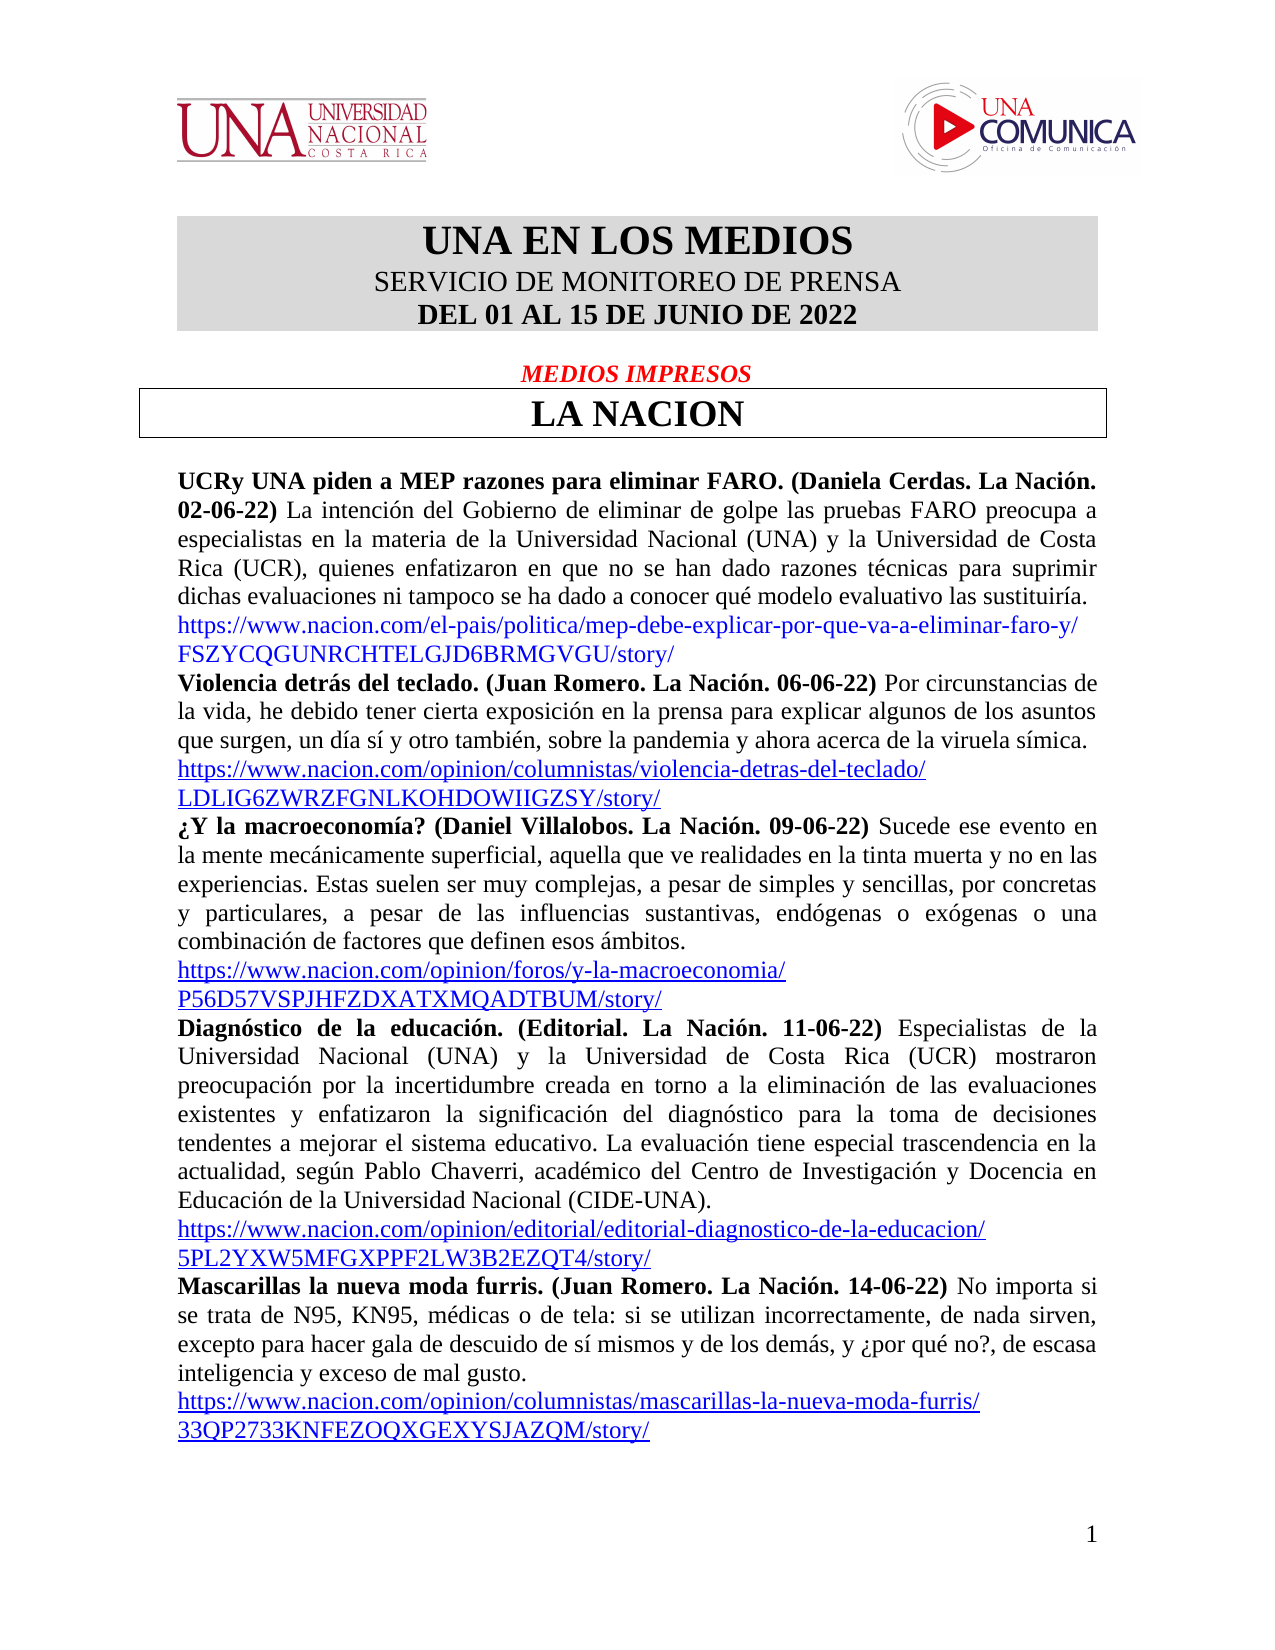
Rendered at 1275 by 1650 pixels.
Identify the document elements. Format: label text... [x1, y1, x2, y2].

picture [177, 98, 427, 162]
text ¿Y la macroeconomía? (Daniel Villalobos. La Nación. 09-06-22) Sucede ese evento en la mente mecánicamente superficial, aquella que ve realidades en la tinta muerta y no en las experiencias. Estas suelen ser muy complejas, a pesar de simples y sencillas, por concretas y particulares, a pesar de las influencias sustantivas, endógenas o exógenas o una combinación de factores que definen esos ámbitos. [177, 811, 1098, 955]
text SERVICIO DE MONITOREO DE PRENSA [177, 264, 1098, 297]
text MEDIOS IMPRESOS [177, 359, 1098, 388]
picture [893, 77, 1141, 175]
text UCRy UNA piden a MEP razones para eliminar FARO. (Daniela Cerdas. La Nación. 02-06-22) La intención del Gobierno de eliminar de golpe las pruebas FARO preocupa a especialistas en la materia de la Universidad Nacional (UNA) y la Universidad de Costa Rica (UCR), quienes enfatizaron en que no se han dado razones técnicas para suprimir dichas evaluaciones ni tampoco se ha dado a conocer qué modelo evaluativo las sustituiría. [177, 466, 1098, 610]
title UNA EN LOS MEDIOS [177, 216, 1098, 264]
text https://www.nacion.com/opinion/columnistas/violencia-detras-del-teclado/LDLIG6ZWRZFGNLKOHDOWIIGZSY/story/ [177, 754, 1098, 811]
text DEL 01 AL 15 DE JUNIO DE 2022 [177, 297, 1098, 331]
text Violencia detrás del teclado. (Juan Romero. La Nación. 06-06-22) Por circunstancias de la vida, he debido tener cierta exposición en la prensa para explicar algunos de los asuntos que surgen, un día sí y otro también, sobre la pandemia y ahora acerca de la viruela símica. [177, 668, 1098, 754]
text https://www.nacion.com/el-pais/politica/mep-debe-explicar-por-que-va-a-eliminar-faro-y/FSZYCQGUNRCHTELGJD6BRMGVGU/story/ [177, 610, 1098, 668]
text Mascarillas la nueva moda furris. (Juan Romero. La Nación. 14-06-22) No importa si se trata de N95, KN95, médicas o de tela: si se utilizan incorrectamente, de nada sirven, excepto para hacer gala de descuido de sí mismos y de los demás, y ¿por qué no?, de escasa inteligencia y exceso de mal gusto. [177, 1271, 1098, 1386]
text Diagnóstico de la educación. (Editorial. La Nación. 11-06-22) Especialistas de la Universidad Nacional (UNA) y la Universidad de Costa Rica (UCR) mostraron preocupación por la incertidumbre creada en torno a la eliminación de las evaluaciones existentes y enfatizaron la significación del diagnóstico para la toma de decisiones tendentes a mejorar el sistema educativo. La evaluación tiene especial trascendencia en la actualidad, según Pablo Chaverri, académico del Centro de Investigación y Docencia en Educación de la Universidad Nacional (CIDE-UNA). [177, 1013, 1098, 1214]
text https://www.nacion.com/opinion/editorial/editorial-diagnostico-de-la-educacion/5PL2YXW5MFGXPPF2LW3B2EZQT4/story/ [177, 1214, 1098, 1271]
text https://www.nacion.com/opinion/foros/y-la-macroeconomia/P56D57VSPJHFZDXATXMQADTBUM/story/ [177, 955, 1098, 1013]
text https://www.nacion.com/opinion/columnistas/mascarillas-la-nueva-moda-furris/33QP2733KNFEZOQXGEXYSJAZQM/story/ [177, 1386, 1098, 1444]
text LA NACION [140, 389, 1106, 437]
